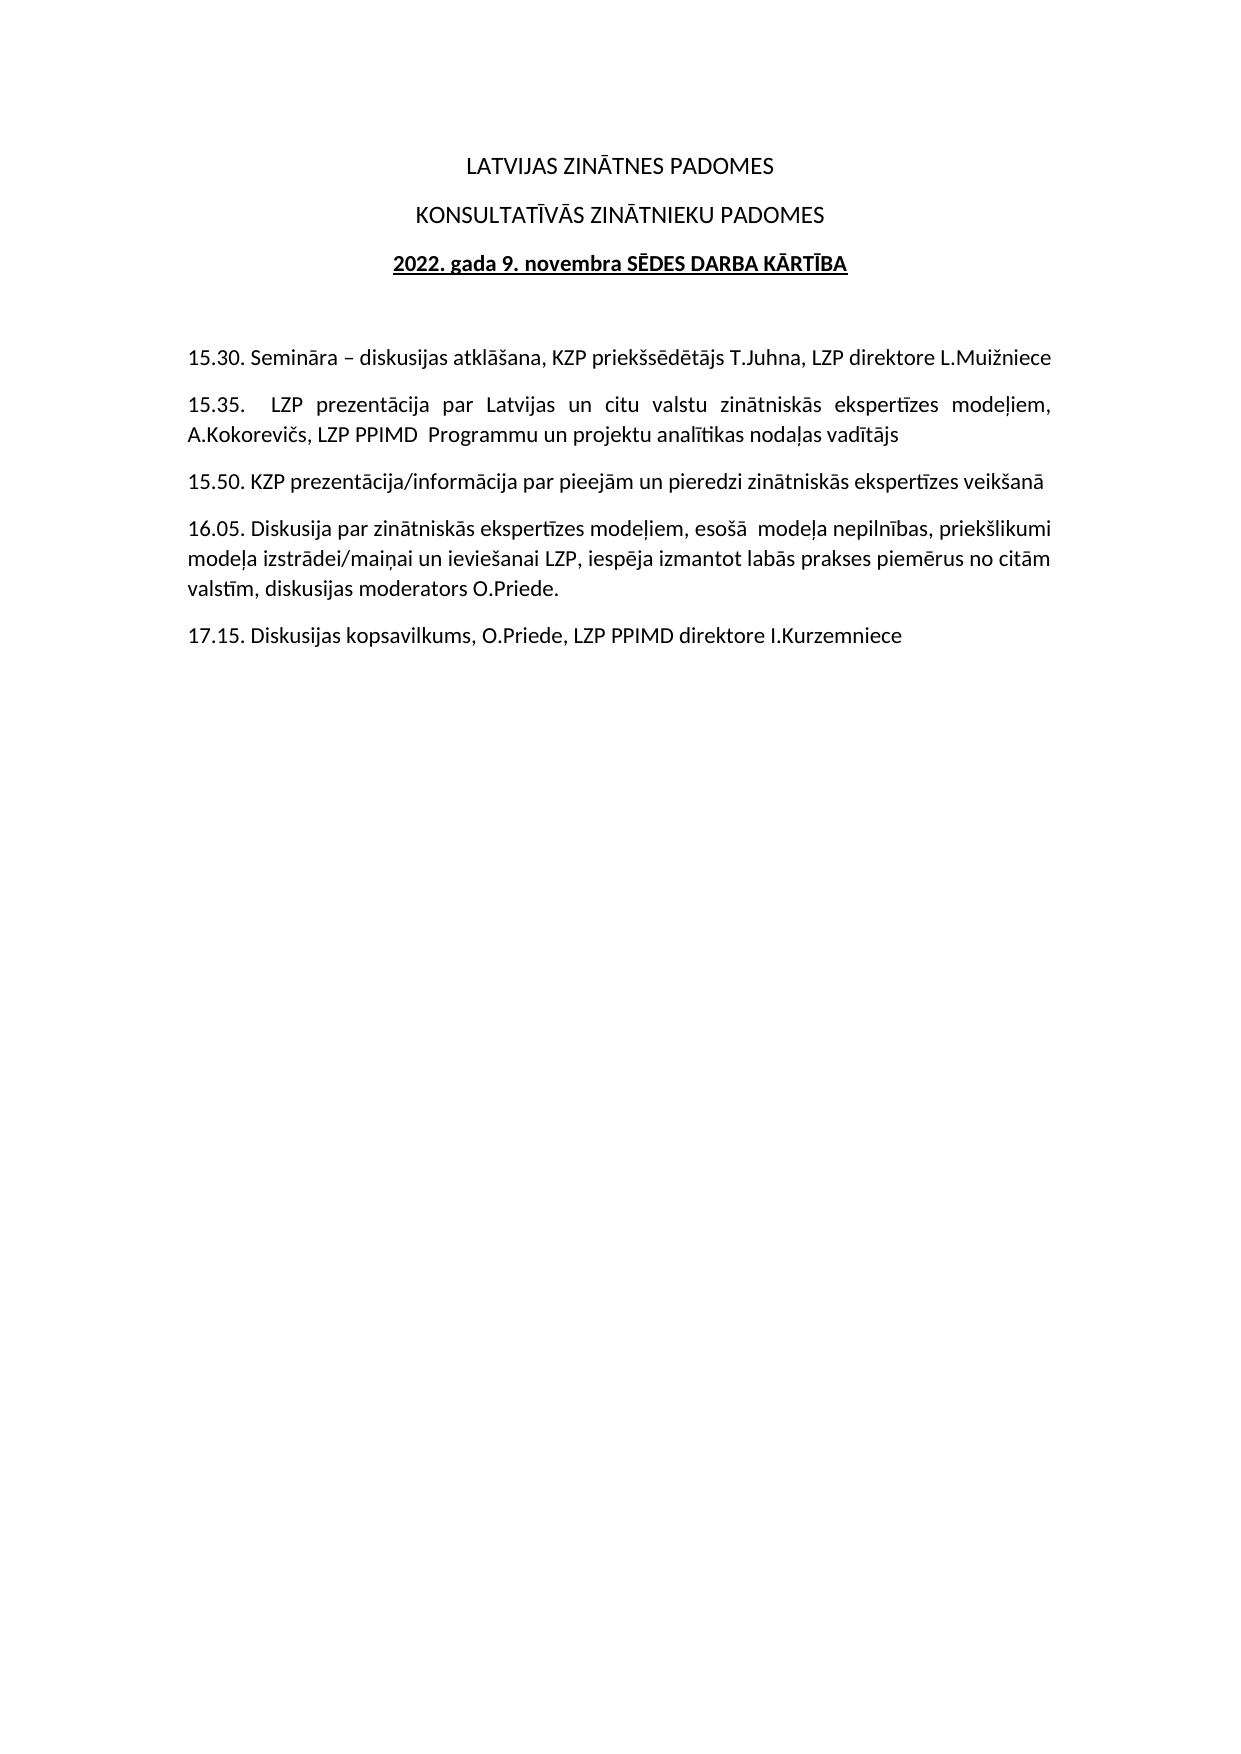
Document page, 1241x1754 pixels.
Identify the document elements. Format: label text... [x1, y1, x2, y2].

text 2022. gada 9. novembra SĒDES DARBA KĀRTĪBA [187, 249, 1053, 277]
text 16.05. Diskusija par zinātniskās ekspertīzes modeļiem, esošā modeļa nepilnības, priekšlikumi modeļa izstrādei/maiņai un ieviešanai LZP, iespēja izmantot labās prakses piemērus no citām valstīm, diskusijas moderators O.Priede. [187, 514, 1053, 602]
text 17.15. Diskusijas kopsavilkums, O.Priede, LZP PPIMD direktore I.Kurzemniece [187, 621, 1053, 649]
text LATVIJAS ZINĀTNES PADOMES [187, 150, 1053, 181]
text 15.30. Semināra – diskusijas atklāšana, KZP priekšsēdētājs T.Juhna, LZP direktore L.Muižniece [187, 343, 1053, 371]
text 15.35. LZP prezentācija par Latvijas un citu valstu zinātniskās ekspertīzes modeļiem, A.Kokorevičs, LZP PPIMD Programmu un projektu analītikas nodaļas vadītājs [187, 390, 1053, 448]
text 15.50. KZP prezentācija/informācija par pieejām un pieredzi zinātniskās ekspertīzes veikšanā [187, 467, 1053, 495]
text KONSULTATĪVĀS ZINĀTNIEKU PADOMES [187, 199, 1053, 230]
